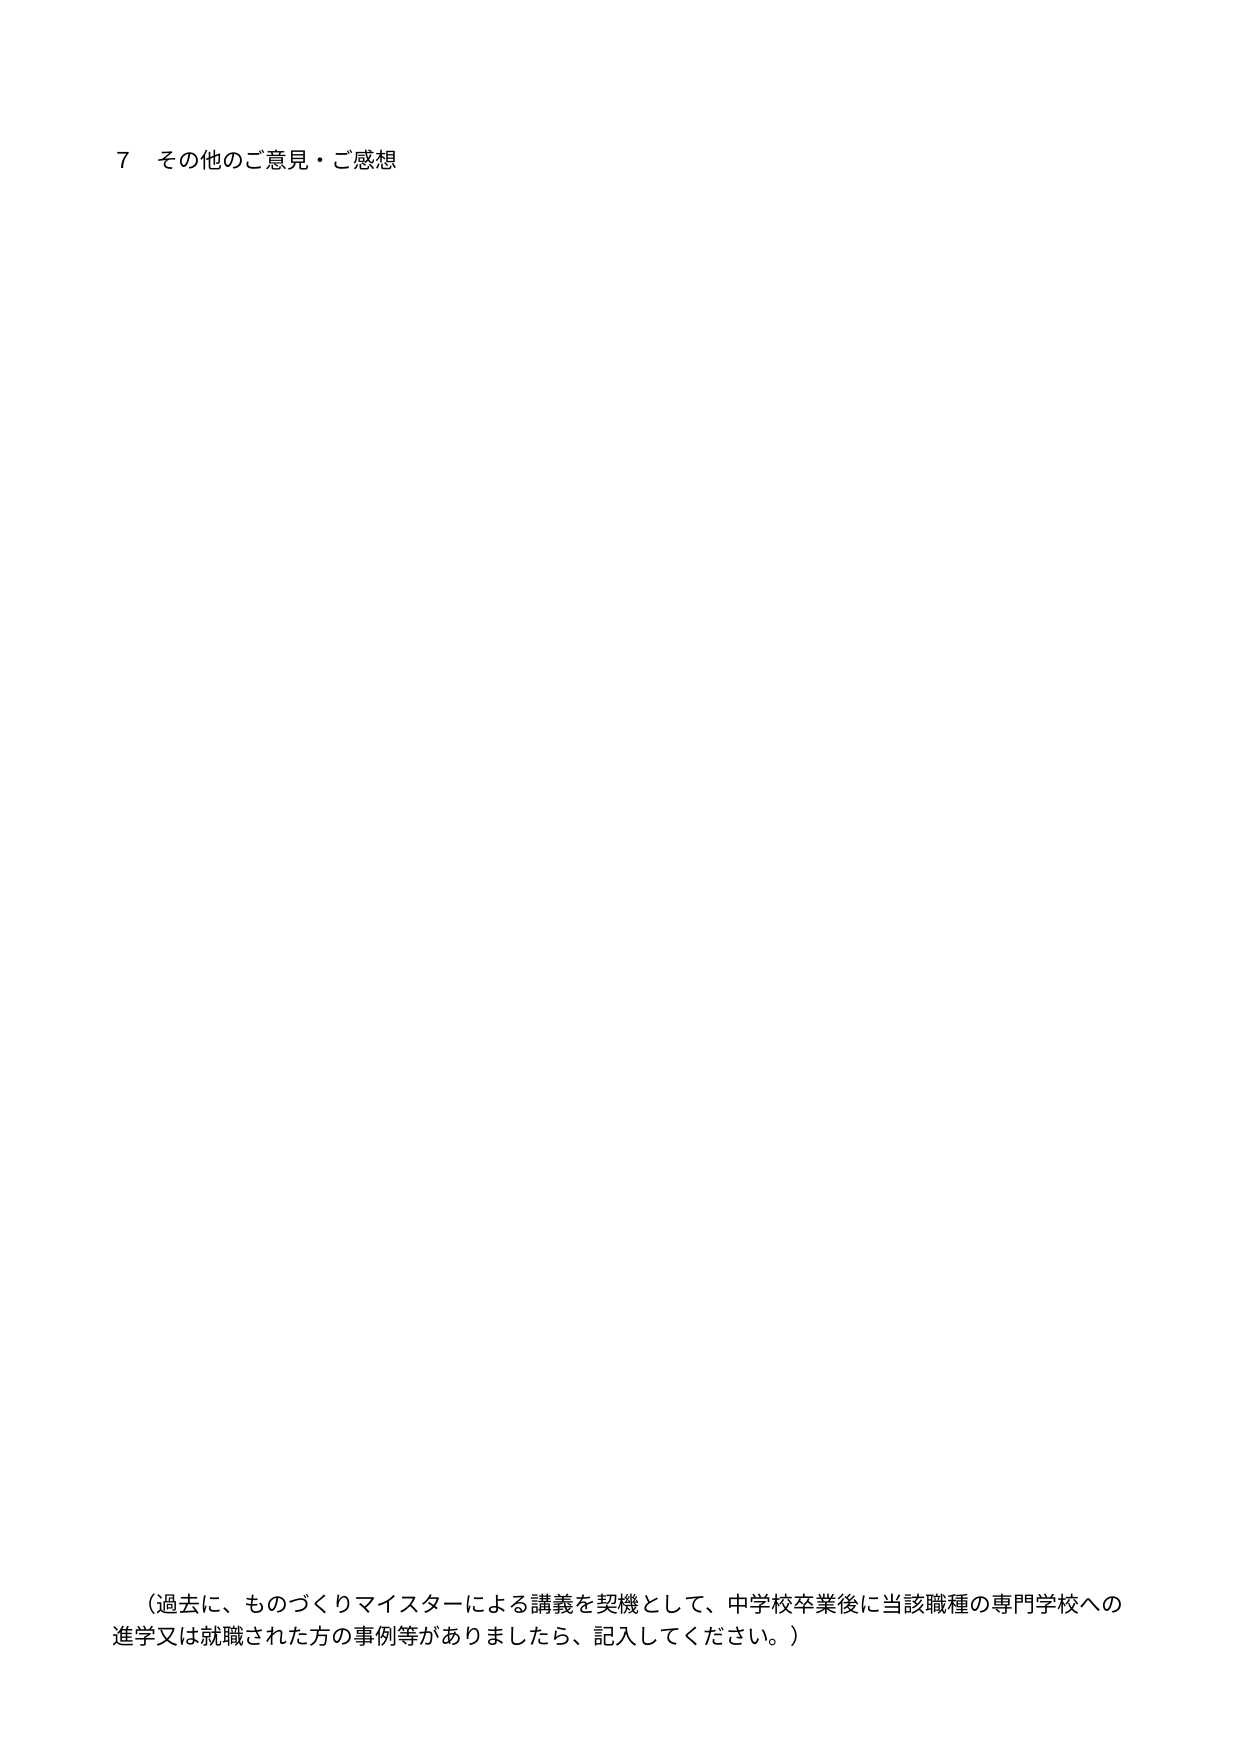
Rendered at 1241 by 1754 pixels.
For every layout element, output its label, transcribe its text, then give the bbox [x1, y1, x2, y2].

text ７ その他のご意見・ご感想 [112, 142, 1128, 176]
